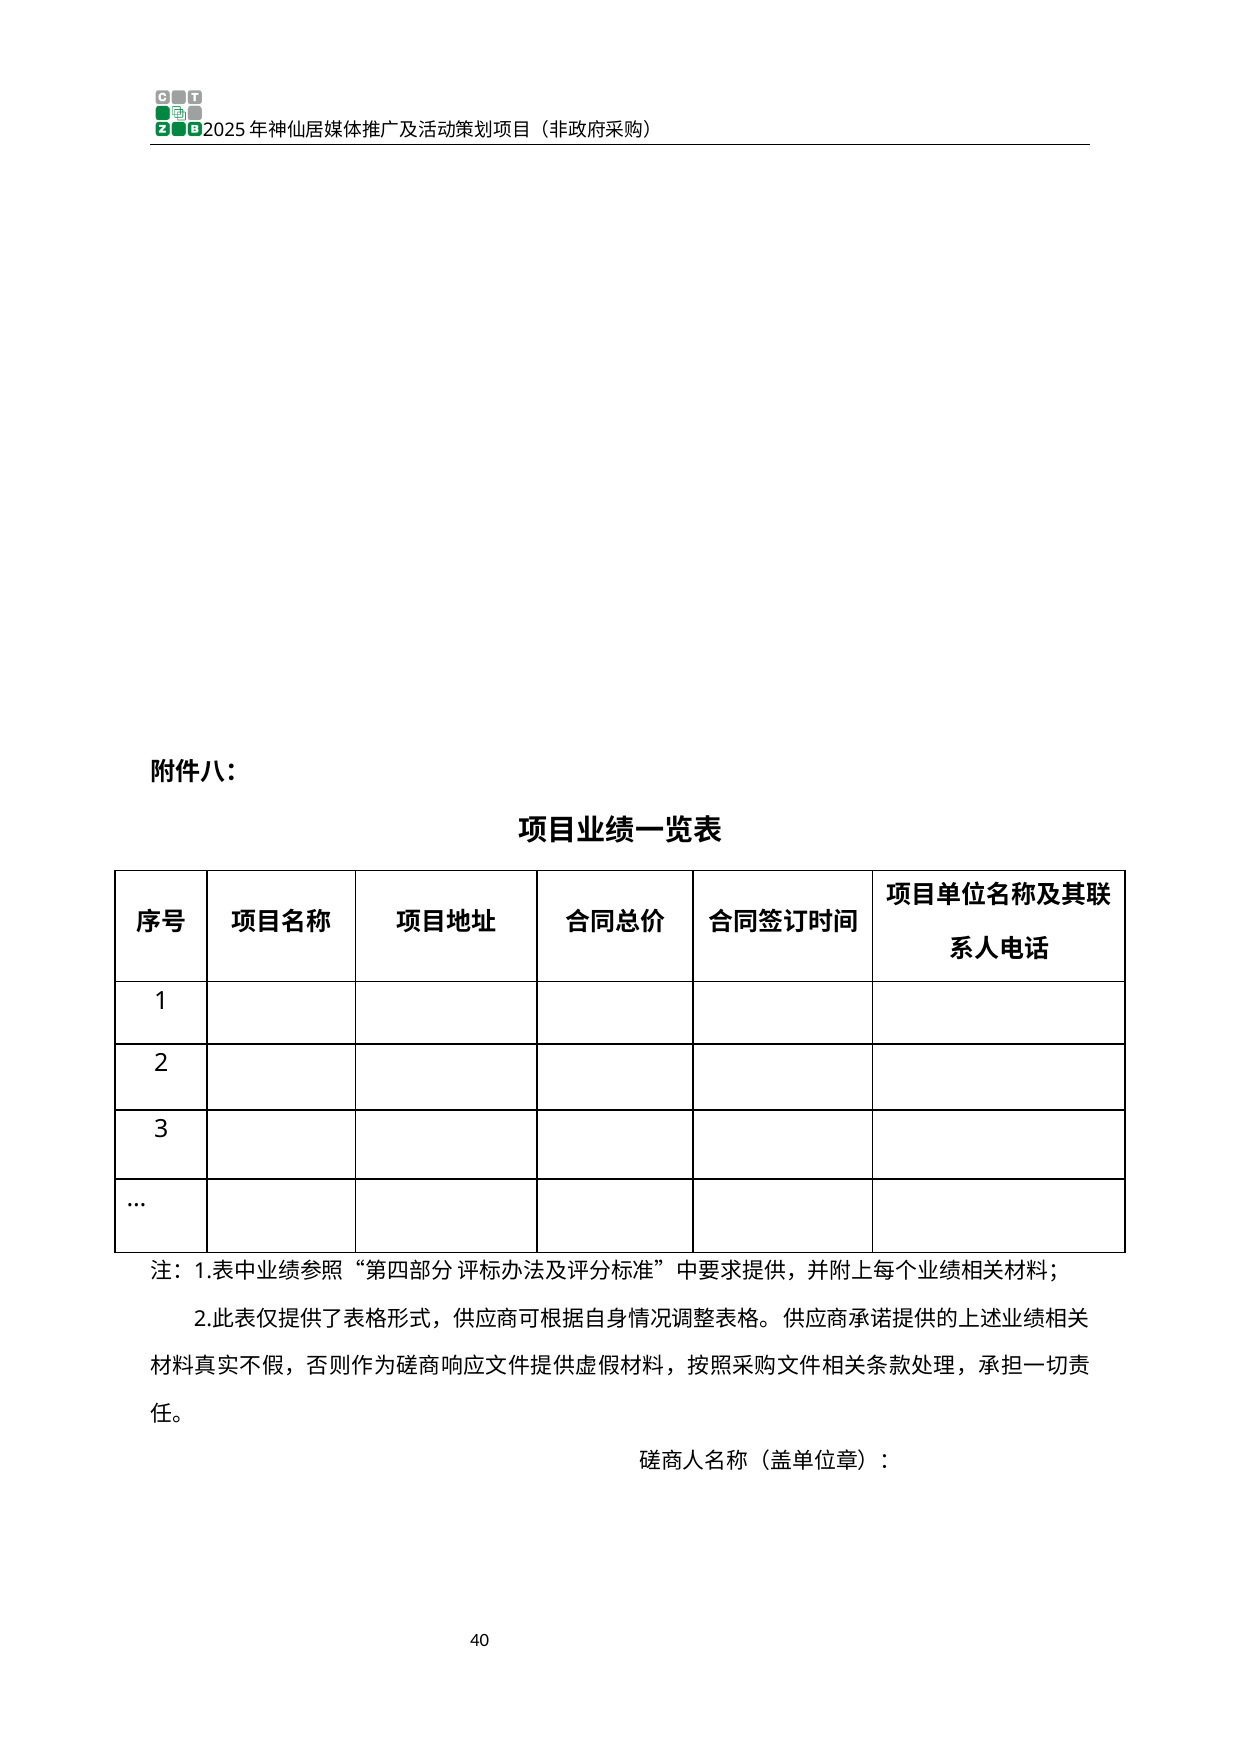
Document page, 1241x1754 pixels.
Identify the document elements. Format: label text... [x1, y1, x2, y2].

table_cell … [116, 1180, 206, 1252]
table_cell [538, 1111, 692, 1178]
table_cell 2 [116, 1045, 206, 1109]
table_cell [538, 982, 692, 1043]
picture [155, 88, 203, 137]
table_header 合同签订时间 [694, 871, 872, 981]
table_cell [208, 1045, 355, 1109]
table_header 项目名称 [208, 871, 355, 981]
table_cell [356, 1045, 536, 1109]
table_cell [208, 982, 355, 1043]
table_cell [538, 1180, 692, 1252]
table_cell [694, 1111, 872, 1178]
list 磋商人名称（盖单位章）： [150, 1443, 1090, 1475]
table_header 合同总价 [538, 871, 692, 981]
list 2.此表仅提供了表格形式，供应商可根据自身情况调整表格。供应商承诺提供的上述业绩相关材料真实不假，否则作为磋商响应文件提供虚假材料，按照采购文件相关条款处理，承担一切责任。 [150, 1301, 1090, 1427]
table_cell [356, 982, 536, 1043]
table_cell [873, 982, 1124, 1043]
table_cell [208, 1180, 355, 1252]
table_cell [356, 1180, 536, 1252]
table_cell [873, 1180, 1124, 1252]
table_header 项目地址 [356, 871, 536, 981]
table_cell [873, 1111, 1124, 1178]
table_header 序号 [116, 871, 206, 981]
table_cell [356, 1111, 536, 1178]
text 项目业绩一览表 [150, 806, 1090, 848]
table_cell [538, 1045, 692, 1109]
table_cell [694, 982, 872, 1043]
table_cell 3 [116, 1111, 206, 1178]
table_cell [873, 1045, 1124, 1109]
text 附件八： [150, 752, 1090, 788]
table_cell [208, 1111, 355, 1178]
table_cell [694, 1180, 872, 1252]
table_header 项目单位名称及其联系人电话 [873, 871, 1124, 981]
table_cell 1 [116, 982, 206, 1043]
table_cell [694, 1045, 872, 1109]
text 注：1.表中业绩参照“第四部分 评标办法及评分标准”中要求提供，并附上每个业绩相关材料； [150, 1253, 1090, 1285]
